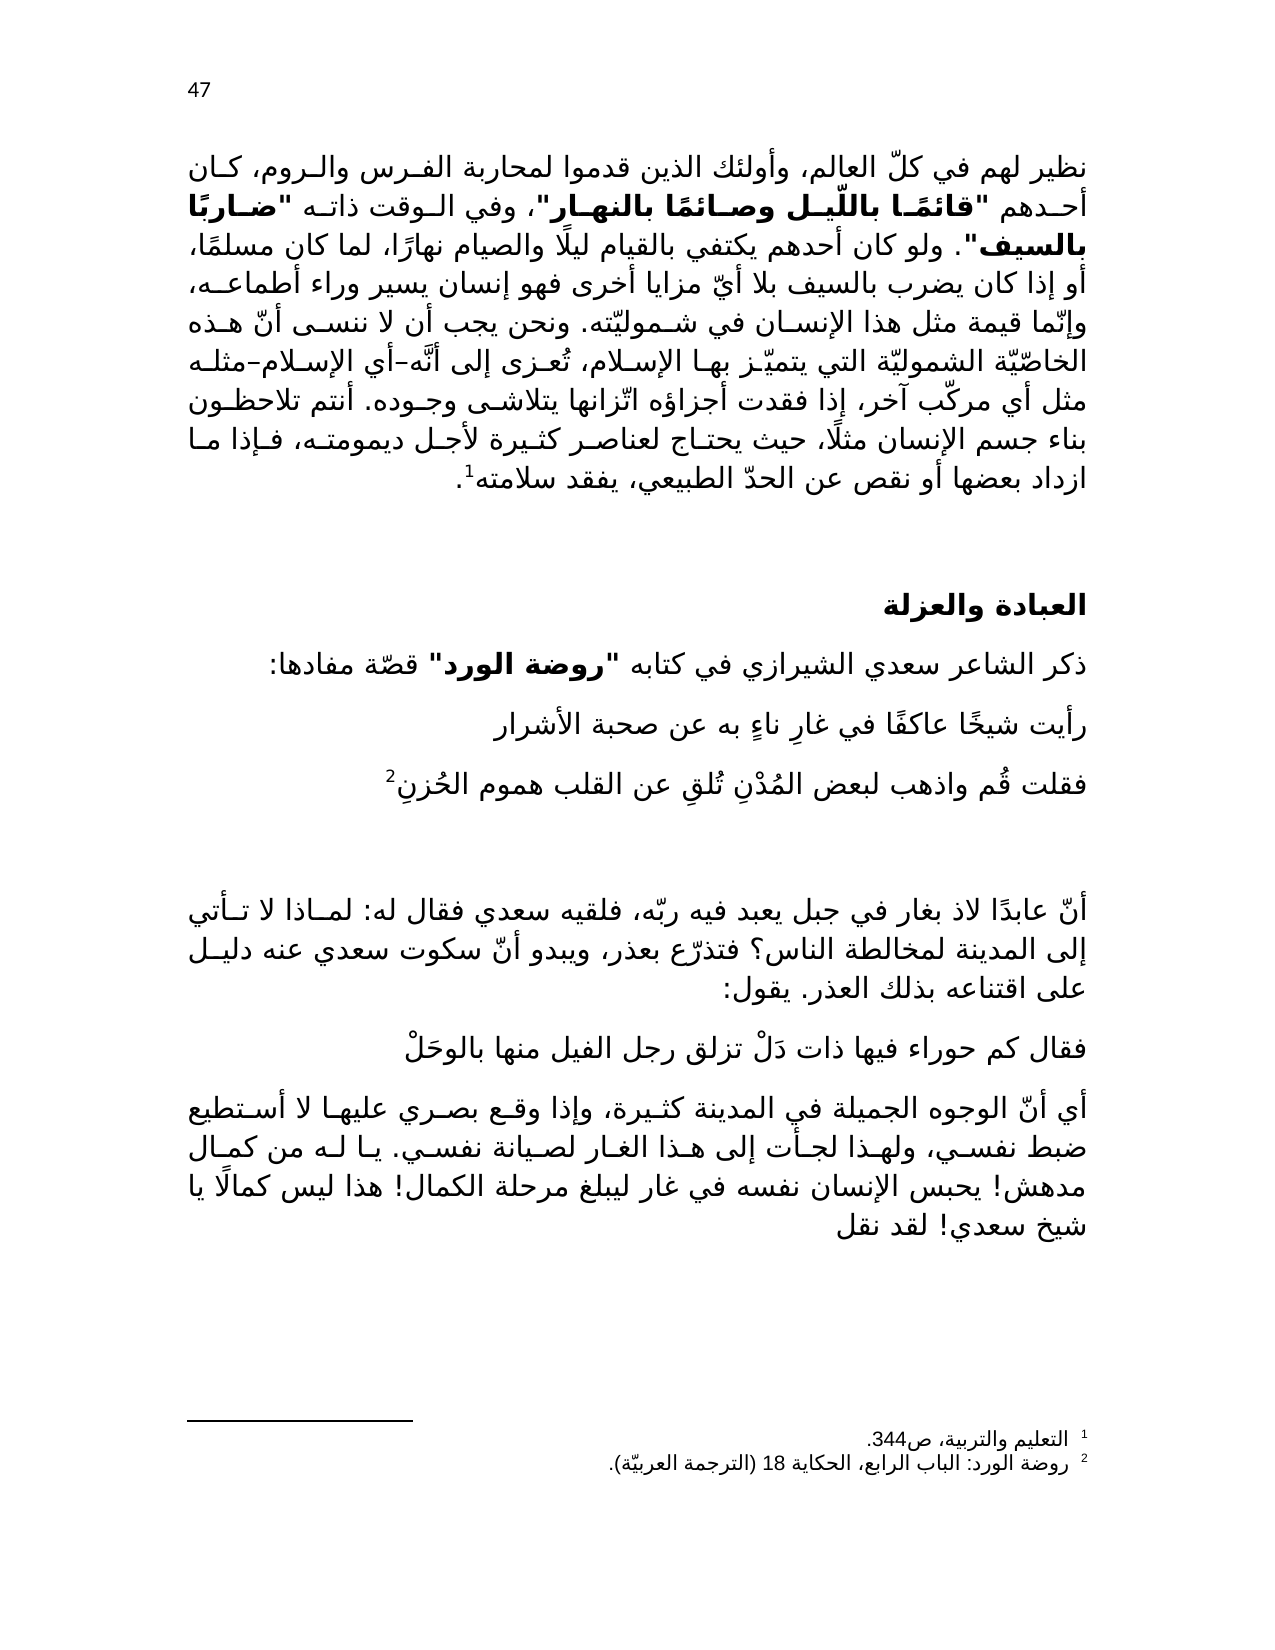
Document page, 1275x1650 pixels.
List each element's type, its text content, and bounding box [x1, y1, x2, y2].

text نظير لهم في كلّ العالم، وأولئك الذين قدموا لمحاربة الفرس والروم، كان أحدهم "قائمًا باللّيل وصائمًا بالنهار"، وفي الوقت ذاته "ضاربًا بالسيف". ولو كان أحدهم يكتفي بالقيام ليلًا والصيام نهارًا، لما كان مسلمًا، أو إذا كان يضرب بالسيف بلا أيّ مزايا أخرى فهو إنسان يسير وراء أطماعه، وإنّما قيمة مثل هذا الإنسان في شموليّته. ونحن يجب أن لا ننسى أنّ هذه الخاصّيّة الشموليّة التي يتميّز بها الإسلام، تُعزى إلى أنَّه–أي الإسلام–مثله مثل أي مركّب آخر، إذا فقدت أجزاؤه اتّزانها يتلاشى وجوده. أنتم تلاحظون بناء جسم الإنسان مثلًا، حيث يحتاج لعناصر كثيرة لأجل ديمومته، فإذا ما ازداد بعضها أو نقص عن الحدّ الطبيعي، يفقد سلامته. [187, 150, 1087, 496]
text فقال كم حوراء فيها ذات دَلْ تزلق رجل الفيل منها بالوحَلْ [187, 1031, 1087, 1065]
text العبادة والعزلة [187, 588, 1087, 622]
text ذكر الشاعر سعدي الشيرازي في كتابه "روضة الورد" قصّة مفادها: [187, 648, 1087, 682]
text أنّ عابدًا لاذ بغار في جبل يعبد فيه ربّه، فلقيه سعدي فقال له: لماذا لا تأتي إلى المدينة لمخالطة الناس؟ فتذرّع بعذر، ويبدو أنّ سكوت سعدي عنه دليل على اقتناعه بذلك العذر. يقول: [187, 893, 1087, 1005]
text أي أنّ الوجوه الجميلة في المدينة كثيرة، وإذا وقع بصري عليها لا أستطيع ضبط نفسي، ولهذا لجأت إلى هذا الغار لصيانة نفسي. يا له من كمال مدهش! يحبس الإنسان نفسه في غار ليبلغ مرحلة الكمال! هذا ليس كمالًا يا شيخ سعدي! لقد نقل [187, 1091, 1087, 1242]
text رأيت شيخًا عاكفًا في غارِ ناءٍ به عن صحبة الأشرار [187, 707, 1087, 741]
text فقلت قُم واذهب لبعض المُدْنِ تُلقِ عن القلب هموم الحُزنِ [187, 767, 1087, 801]
